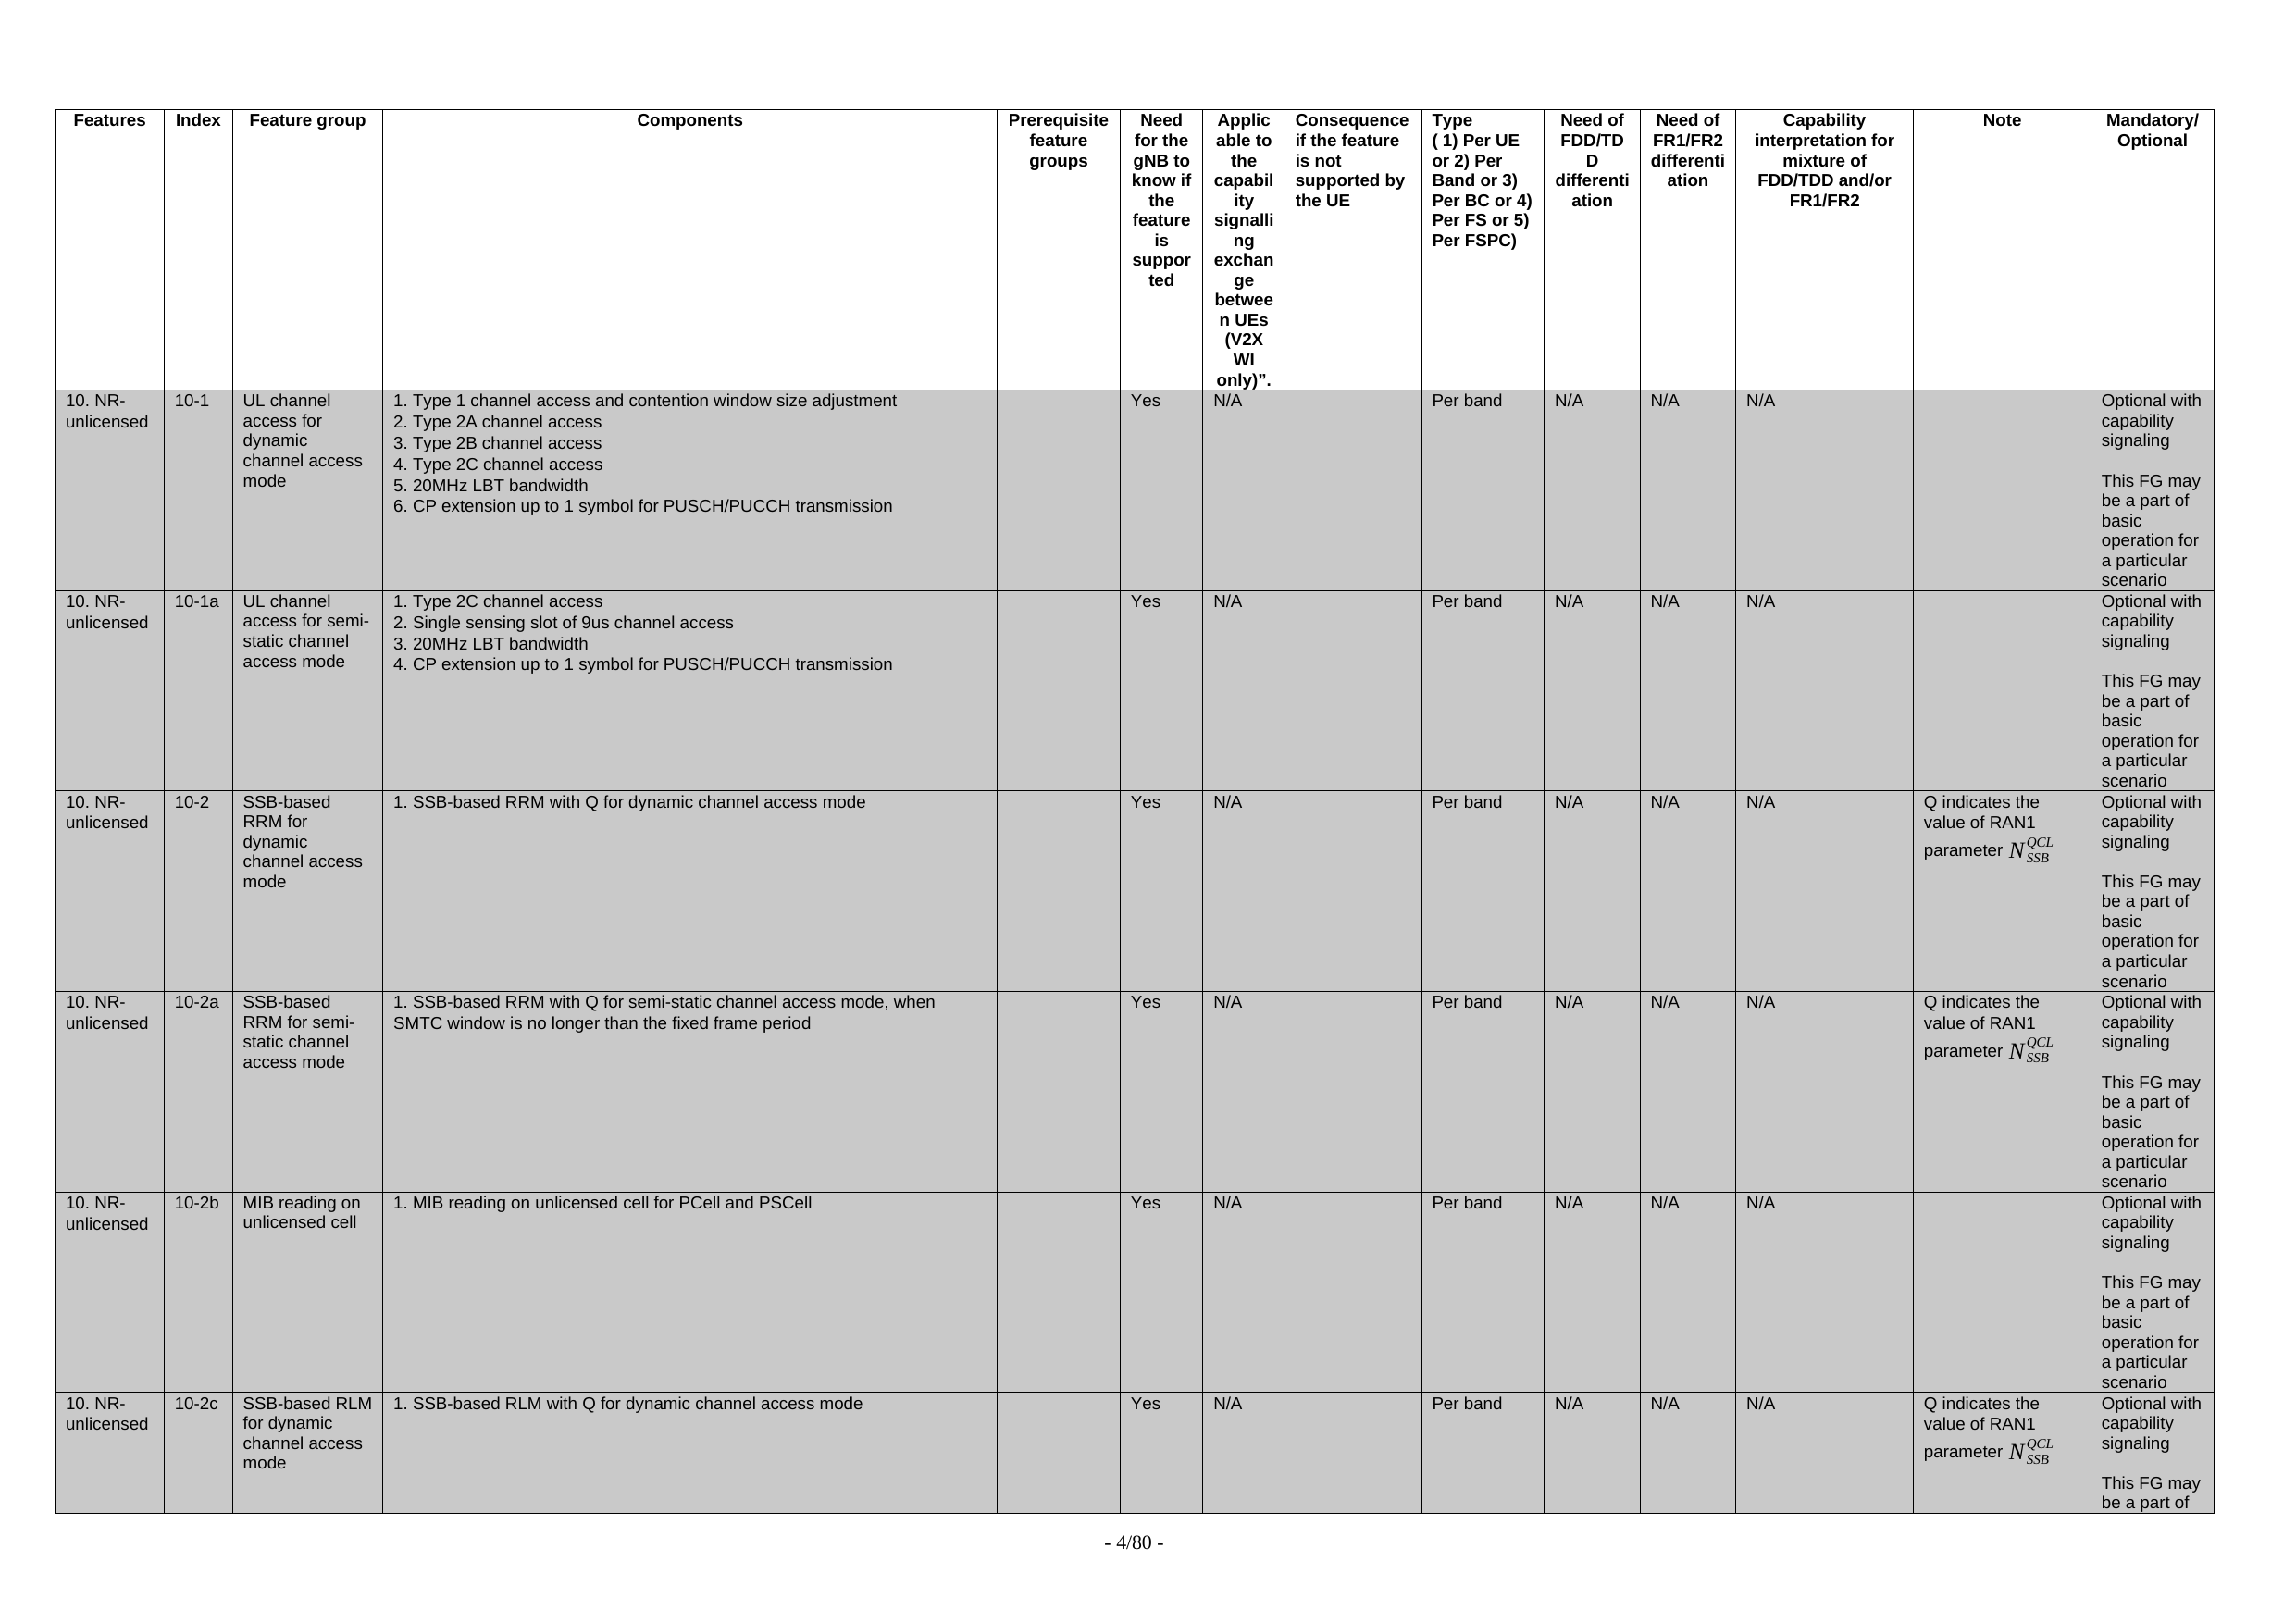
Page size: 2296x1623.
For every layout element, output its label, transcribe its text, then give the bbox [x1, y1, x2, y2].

table_cell N/A [1203, 992, 1285, 1192]
table_cell Per band [1422, 591, 1544, 790]
table_header Features [56, 110, 164, 390]
table_cell 10-2a [165, 992, 232, 1192]
table_cell N/A [1641, 1193, 1735, 1392]
table_cell Per band [1422, 992, 1544, 1192]
table_cell 1. SSB-based RRM with Q for dynamic channel access mode [383, 791, 997, 991]
table_cell 10-1a [165, 591, 232, 790]
table_cell UL channel access for semi-static channel access mode [233, 591, 382, 790]
table_cell Optional with capability signaling This FG may be a part of basic operation for a particular scenario [2091, 1193, 2214, 1392]
table_cell N/A [1736, 390, 1913, 590]
table_header Need of FDD/TDD differentiation [1545, 110, 1640, 390]
table_cell N/A [1641, 390, 1735, 590]
table_header Capability interpretation for mixture of FDD/TDD and/or FR1/FR2 [1736, 110, 1913, 390]
table_cell Yes [1121, 992, 1202, 1192]
table_cell N/A [1545, 591, 1640, 790]
table_cell 10. NR-unlicensed [56, 390, 164, 590]
table_cell N/A [1203, 791, 1285, 991]
table_cell 10. NR-unlicensed [56, 1393, 164, 1513]
table_cell N/A [1641, 1393, 1735, 1513]
table_cell Yes [1121, 591, 1202, 790]
table_header Components [383, 110, 997, 390]
table_cell N/A [1736, 1193, 1913, 1392]
table_header Feature group [233, 110, 382, 390]
table_cell [998, 1393, 1120, 1513]
table_cell 1. Type 2C channel access 2. Single sensing slot of 9us channel access 3. 20MHz LBT bandwidth 4. CP extension up to 1 symbol for PUSCH/PUCCH transmission [383, 591, 997, 790]
table_header Need for the gNB to know if the feature is supported [1121, 110, 1202, 390]
table_cell SSB-based RRM for dynamic channel access mode [233, 791, 382, 991]
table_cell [2091, 1393, 2214, 1513]
table_cell N/A [1545, 1193, 1640, 1392]
table_header Need of FR1/FR2 differentiation [1641, 110, 1735, 390]
table_cell N/A [1736, 992, 1913, 1192]
table_cell UL channel access for dynamic channel access mode [233, 390, 382, 590]
table_cell N/A [1736, 791, 1913, 991]
table_cell N/A [1545, 992, 1640, 1192]
table_cell Yes [1121, 1193, 1202, 1392]
table_cell N/A [1545, 390, 1640, 590]
table_cell N/A [1736, 591, 1913, 790]
table_cell [1914, 591, 2091, 790]
table_header Index [165, 110, 232, 390]
table_header Mandatory/Optional [2091, 110, 2214, 390]
table_cell [1285, 992, 1421, 1192]
table_cell 10. NR-unlicensed [56, 791, 164, 991]
table_cell Per band [1422, 791, 1544, 991]
table_cell 1. Type 1 channel access and contention window size adjustment 2. Type 2A channel access 3. Type 2B channel access 4. Type 2C channel access 5. 20MHz LBT bandwidth 6. CP extension up to 1 symbol for PUSCH/PUCCH transmission [383, 390, 997, 590]
table_header Type ( 1) Per UE or 2) Per Band or 3) Per BC or 4) Per FS or 5) Per FSPC) [1422, 110, 1544, 390]
table_cell 10. NR-unlicensed [56, 591, 164, 790]
table_cell N/A [1545, 1393, 1640, 1513]
table_cell Optional with capability signaling This FG may be a part of basic operation for a particular scenario [2091, 791, 2214, 991]
table_cell [1285, 390, 1421, 590]
table_cell N/A [1736, 1393, 1913, 1513]
table_header Prerequisite feature groups [998, 110, 1120, 390]
table_cell N/A [1203, 591, 1285, 790]
table_cell [1285, 1393, 1421, 1513]
table_cell Optional with capability signaling This FG may be a part of basic operation for a particular scenario [2091, 390, 2214, 590]
table_cell Q indicates the value of RAN1 parameter [1914, 791, 2091, 991]
table_cell Yes [1121, 1393, 1202, 1513]
table_cell 10. NR-unlicensed [56, 992, 164, 1192]
table_header Note [1914, 110, 2091, 390]
table_cell [998, 1193, 1120, 1392]
table_cell N/A [1641, 992, 1735, 1192]
table_cell 10. NR-unlicensed [56, 1193, 164, 1392]
table_cell Q indicates the value of RAN1 parameter [1914, 992, 2091, 1192]
table_cell 10-1 [165, 390, 232, 590]
table_cell Optional with capability signaling This FG may be a part of basic operation for a particular scenario [2091, 591, 2214, 790]
table_cell N/A [1641, 791, 1735, 991]
table_cell N/A [1545, 791, 1640, 991]
table_cell [998, 591, 1120, 790]
table_cell 10-2c [165, 1393, 232, 1513]
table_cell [233, 1393, 382, 1513]
table_cell [998, 390, 1120, 590]
table_cell Optional with capability signaling This FG may be a part of basic operation for a particular scenario [2091, 992, 2214, 1192]
table_cell [1285, 791, 1421, 991]
table_header Consequence if the feature is not supported by the UE [1285, 110, 1421, 390]
table_cell SSB-based RRM for semi-static channel access mode [233, 992, 382, 1192]
table_cell 1. MIB reading on unlicensed cell for PCell and PSCell [383, 1193, 997, 1392]
table_cell N/A [1641, 591, 1735, 790]
table_cell 1. SSB-based RRM with Q for semi-static channel access mode, when SMTC window is no longer than the fixed frame period [383, 992, 997, 1192]
table_cell [1285, 1193, 1421, 1392]
table_cell Per band [1422, 1193, 1544, 1392]
table_cell [998, 791, 1120, 991]
table_cell [1914, 390, 2091, 590]
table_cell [1914, 1393, 2091, 1513]
table_cell N/A [1203, 1393, 1285, 1513]
table_cell Yes [1121, 791, 1202, 991]
table_cell N/A [1203, 1193, 1285, 1392]
table_cell [998, 992, 1120, 1192]
table_cell Per band [1422, 390, 1544, 590]
table_header Applicable to the capability signalling exchange between UEs (V2X WI only)”. [1203, 110, 1285, 390]
table_cell MIB reading on unlicensed cell [233, 1193, 382, 1392]
table_cell N/A [1203, 390, 1285, 590]
table_cell [1285, 591, 1421, 790]
table_cell 10-2b [165, 1193, 232, 1392]
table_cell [383, 1393, 997, 1513]
table_cell 10-2 [165, 791, 232, 991]
table_cell Per band [1422, 1393, 1544, 1513]
table_cell [1914, 1193, 2091, 1392]
table_cell Yes [1121, 390, 1202, 590]
